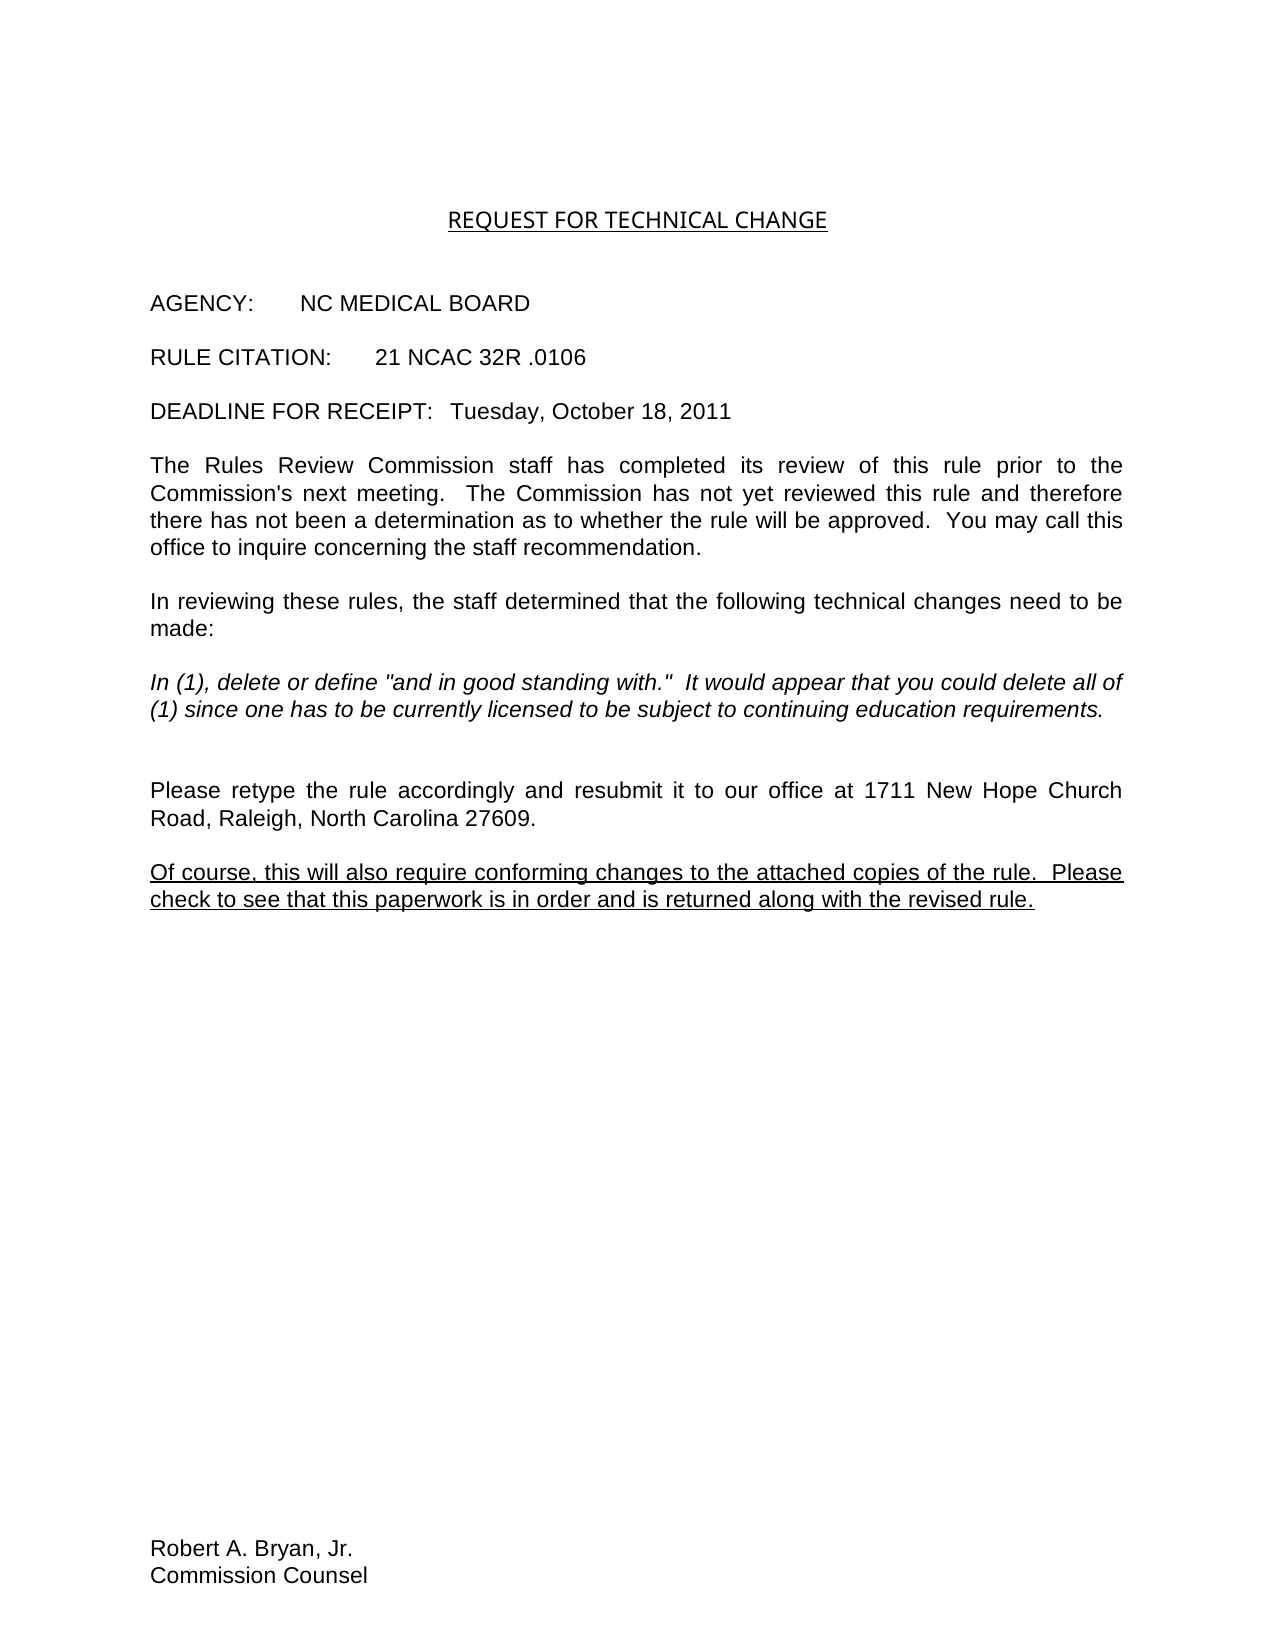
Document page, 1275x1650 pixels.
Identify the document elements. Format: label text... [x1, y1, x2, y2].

text RULE CITATION: 21 NCAC 32R .0106 [150, 343, 1125, 371]
text Of course, this will also require conforming changes to the attached copies of the rule. Please check to see that this paperwork is in order and is returned along with the revised rule. [150, 858, 1125, 912]
text DEADLINE FOR RECEIPT: Tuesday, October 18, 2011 [150, 398, 1125, 425]
text AGENCY: NC MEDICAL BOARD [150, 289, 1125, 316]
text Please retype the rule accordingly and resubmit it to our office at , , . [150, 777, 1125, 831]
title REQUEST FOR TECHNICAL CHANGE [150, 204, 1125, 235]
text In reviewing these rules, the staff determined that the following technical changes need to be made: [150, 587, 1125, 641]
text In (1), delete or define "and in good standing with." It would appear that you could delete all of (1) since one has to be currently licensed to be subject to continuing education requirements. [150, 668, 1125, 723]
text The Rules Review Commission staff has completed its review of this rule prior to the Commission's next meeting. The Commission has not yet reviewed this rule and therefore there has not been a determination as to whether the rule will be approved. You may call this office to inquire concerning the staff recommendation. [150, 452, 1125, 560]
